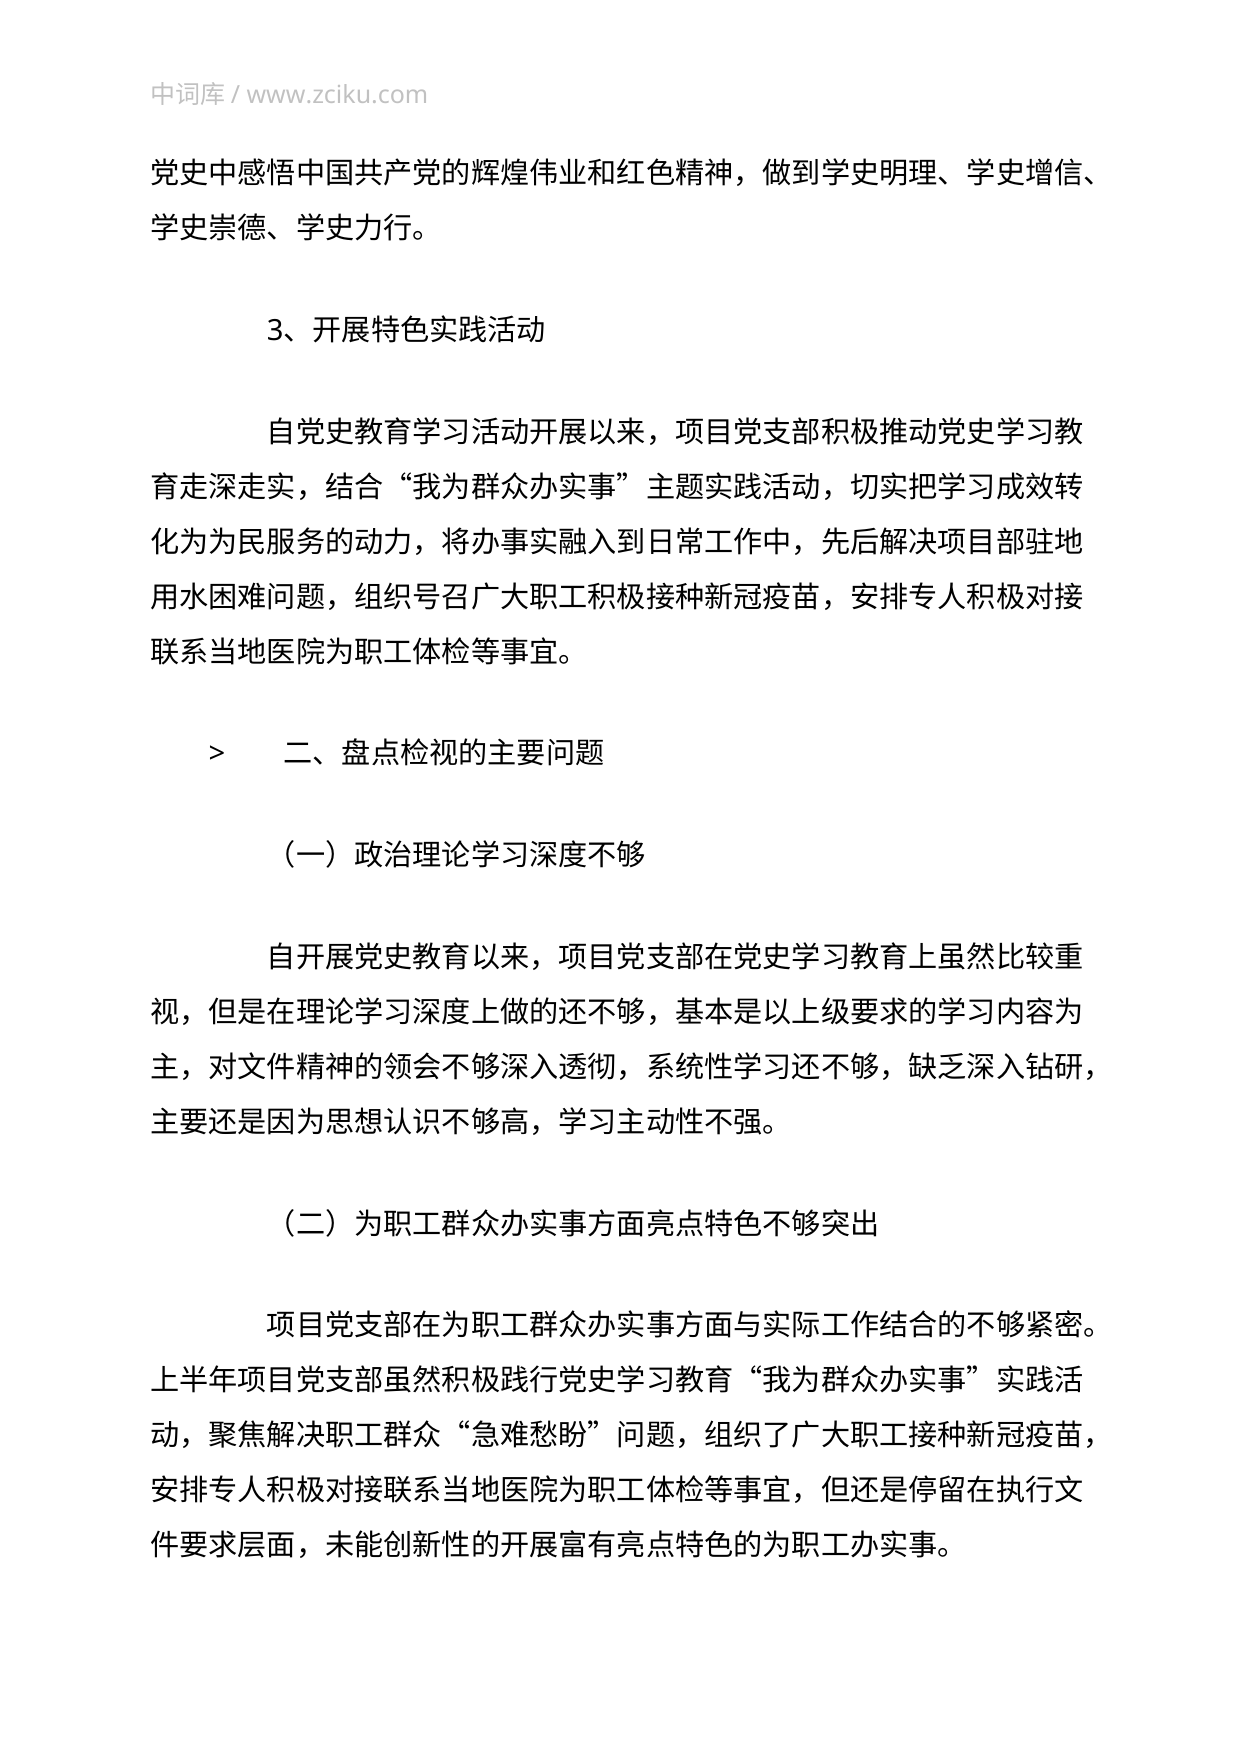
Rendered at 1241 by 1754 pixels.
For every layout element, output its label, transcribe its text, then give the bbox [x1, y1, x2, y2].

text 自党史教育学习活动开展以来，项目党支部积极推动党史学习教育走深走实，结合“我为群众办实事”主题实践活动，切实把学习成效转化为为民服务的动力，将办事实融入到日常工作中，先后解决项目部驻地用水困难问题，组织号召广大职工积极接种新冠疫苗，安排专人积极对接联系当地医院为职工体检等事宜。 [150, 409, 1090, 671]
text （二）为职工群众办实事方面亮点特色不够突出 [150, 1200, 1090, 1242]
text 3、开展特色实践活动 [150, 307, 1090, 349]
text （一）政治理论学习深度不够 [150, 832, 1090, 874]
text 项目党支部在为职工群众办实事方面与实际工作结合的不够紧密。上半年项目党支部虽然积极践行党史学习教育“我为群众办实事”实践活动，聚焦解决职工群众“急难愁盼”问题，组织了广大职工接种新冠疫苗，安排专人积极对接联系当地医院为职工体检等事宜，但还是停留在执行文件要求层面，未能创新性的开展富有亮点特色的为职工办实事。 [150, 1302, 1090, 1564]
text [150, 150, 1090, 247]
text 自开展党史教育以来，项目党支部在党史学习教育上虽然比较重视，但是在理论学习深度上做的还不够，基本是以上级要求的学习内容为主，对文件精神的领会不够深入透彻，系统性学习还不够，缺乏深入钻研，主要还是因为思想认识不够高，学习主动性不强。 [150, 934, 1090, 1141]
text > 二、盘点检视的主要问题 [150, 730, 1090, 772]
